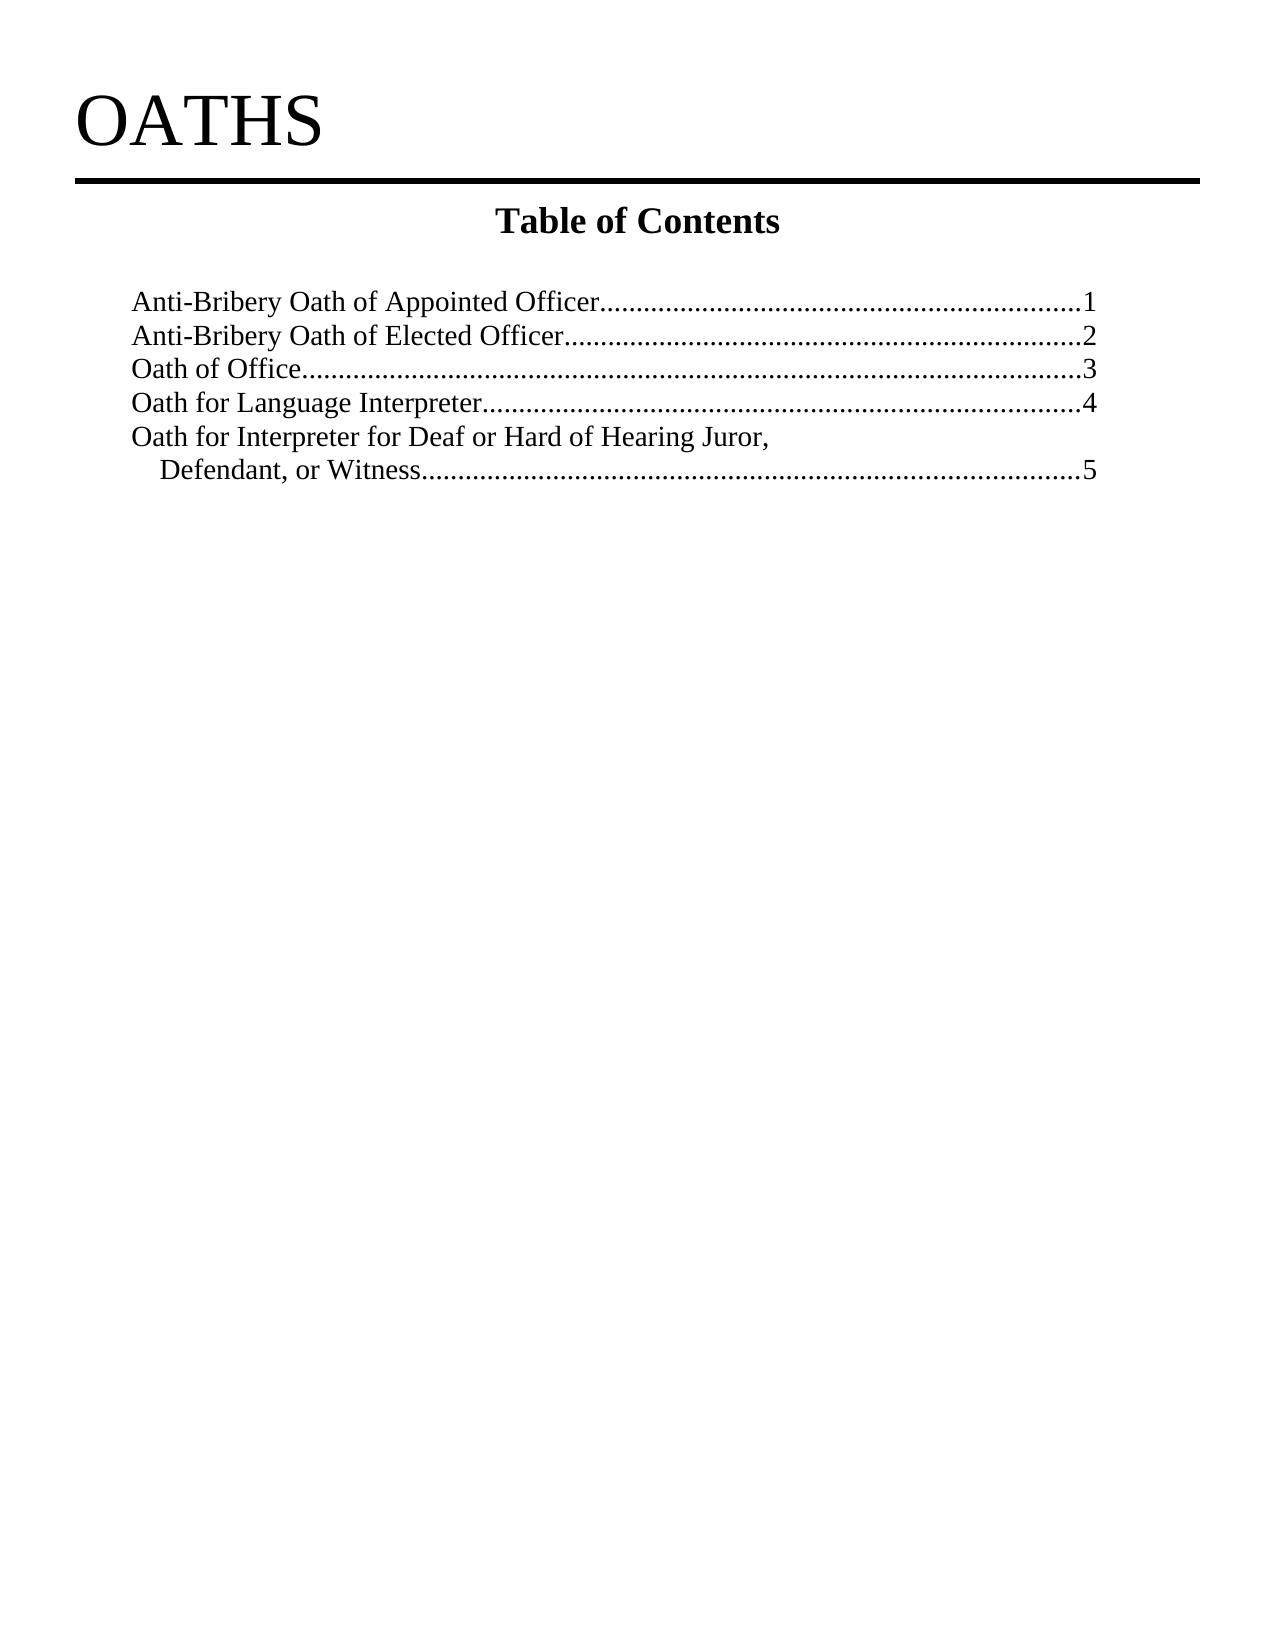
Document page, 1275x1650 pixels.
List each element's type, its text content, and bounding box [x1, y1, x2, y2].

text Anti-Bribery Oath of Elected Officer 2 [131, 318, 1200, 352]
text Oath for Language Interpreter 4 [131, 385, 1200, 419]
text Oath for Interpreter for Deaf or Hard of Hearing Juror, [131, 419, 1200, 452]
text Oath of Office 3 [131, 352, 1200, 385]
text Defendant, or Witness 5 [131, 452, 1200, 486]
text Table of Contents [75, 198, 1200, 241]
text Anti-Bribery Oath of Appointed Officer 1 [131, 284, 1200, 318]
title OATHS [75, 75, 1200, 161]
